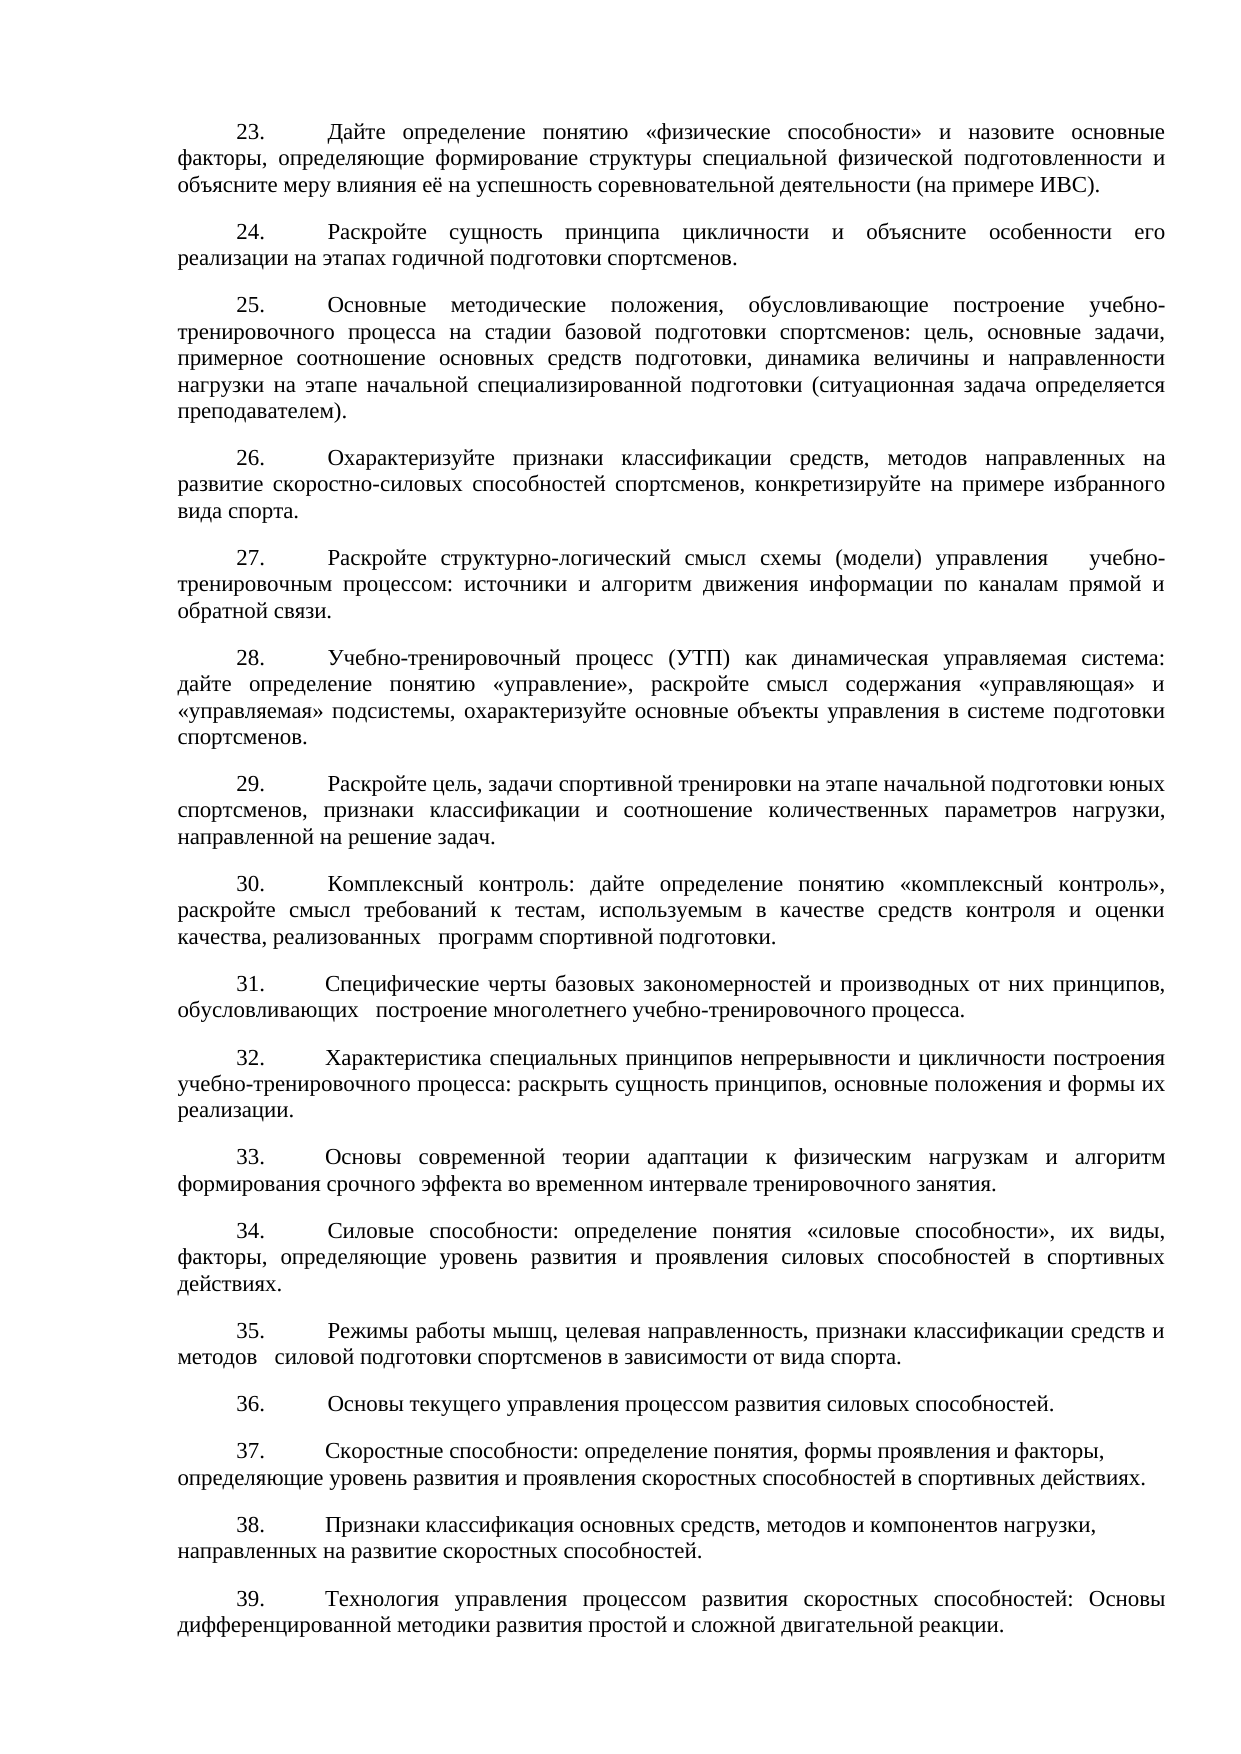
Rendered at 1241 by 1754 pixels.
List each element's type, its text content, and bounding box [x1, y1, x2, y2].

list Основы текущего управления процессом развития силовых способностей. [177, 1390, 1167, 1417]
list Скоростные способности: определение понятия, формы проявления и факторы, определяющие уровень развития и проявления скоростных способностей в спортивных действиях. [177, 1438, 1167, 1490]
list Признаки классификация основных средств, методов и компонентов нагрузки, направленных на развитие скоростных способностей. [177, 1511, 1167, 1564]
list Учебно-тренировочный процесс (УТП) как динамическая управляемая система: дайте определение понятию «управление», раскройте смысл содержания «управляющая» и «управляемая» подсистемы, охарактеризуйте основные объекты управления в системе подготовки спортсменов. [177, 644, 1167, 749]
list Основы современной теории адаптации к физическим нагрузкам и алгоритм формирования срочного эффекта во временном интервале тренировочного занятия. [177, 1143, 1167, 1196]
list Характеристика специальных принципов непрерывности и цикличности построения учебно-тренировочного процесса: раскрыть сущность принципов, основные положения и формы их реализации. [177, 1043, 1167, 1123]
list Раскройте структурно-логический смысл схемы (модели) управления учебно-тренировочным процессом: источники и алгоритм движения информации по каналам прямой и обратной связи. [177, 544, 1167, 623]
list Основные методические положения, обусловливающие построение учебно-тренировочного процесса на стадии базовой подготовки спортсменов: цель, основные задачи, примерное соотношение основных средств подготовки, динамика величины и направленности нагрузки на этапе начальной специализированной подготовки (ситуационная задача определяется преподавателем). [177, 292, 1167, 423]
list Дайте определение понятию «физические способности» и назовите основные факторы, определяющие формирование структуры специальной физической подготовленности и объясните меру влияния её на успешность соревновательной деятельности (на примере ИВС). [177, 118, 1167, 197]
list Раскройте сущность принципа цикличности и объясните особенности его реализации на этапах годичной подготовки спортсменов. [177, 218, 1167, 271]
list Режимы работы мышц, целевая направленность, признаки классификации средств и методов силовой подготовки спортсменов в зависимости от вида спорта. [177, 1317, 1167, 1369]
list Специфические черты базовых закономерностей и производных от них принципов, обусловливающих построение многолетнего учебно-тренировочного процесса. [177, 970, 1167, 1023]
list Силовые способности: определение понятия «силовые способности», их виды, факторы, определяющие уровень развития и проявления силовых способностей в спортивных действиях. [177, 1217, 1167, 1296]
list Комплексный контроль: дайте определение понятию «комплексный контроль», раскройте смысл требований к тестам, используемым в качестве средств контроля и оценки качества, реализованных программ спортивной подготовки. [177, 870, 1167, 949]
list Раскройте цель, задачи спортивной тренировки на этапе начальной подготовки юных спортсменов, признаки классификации и соотношение количественных параметров нагрузки, направленной на решение задач. [177, 770, 1167, 849]
list Охарактеризуйте признаки классификации средств, методов направленных на развитие скоростно-силовых способностей спортсменов, конкретизируйте на примере избранного вида спорта. [177, 444, 1167, 523]
list Технология управления процессом развития скоростных способностей: Основы дифференцированной методики развития простой и сложной двигательной реакции. [177, 1585, 1167, 1637]
